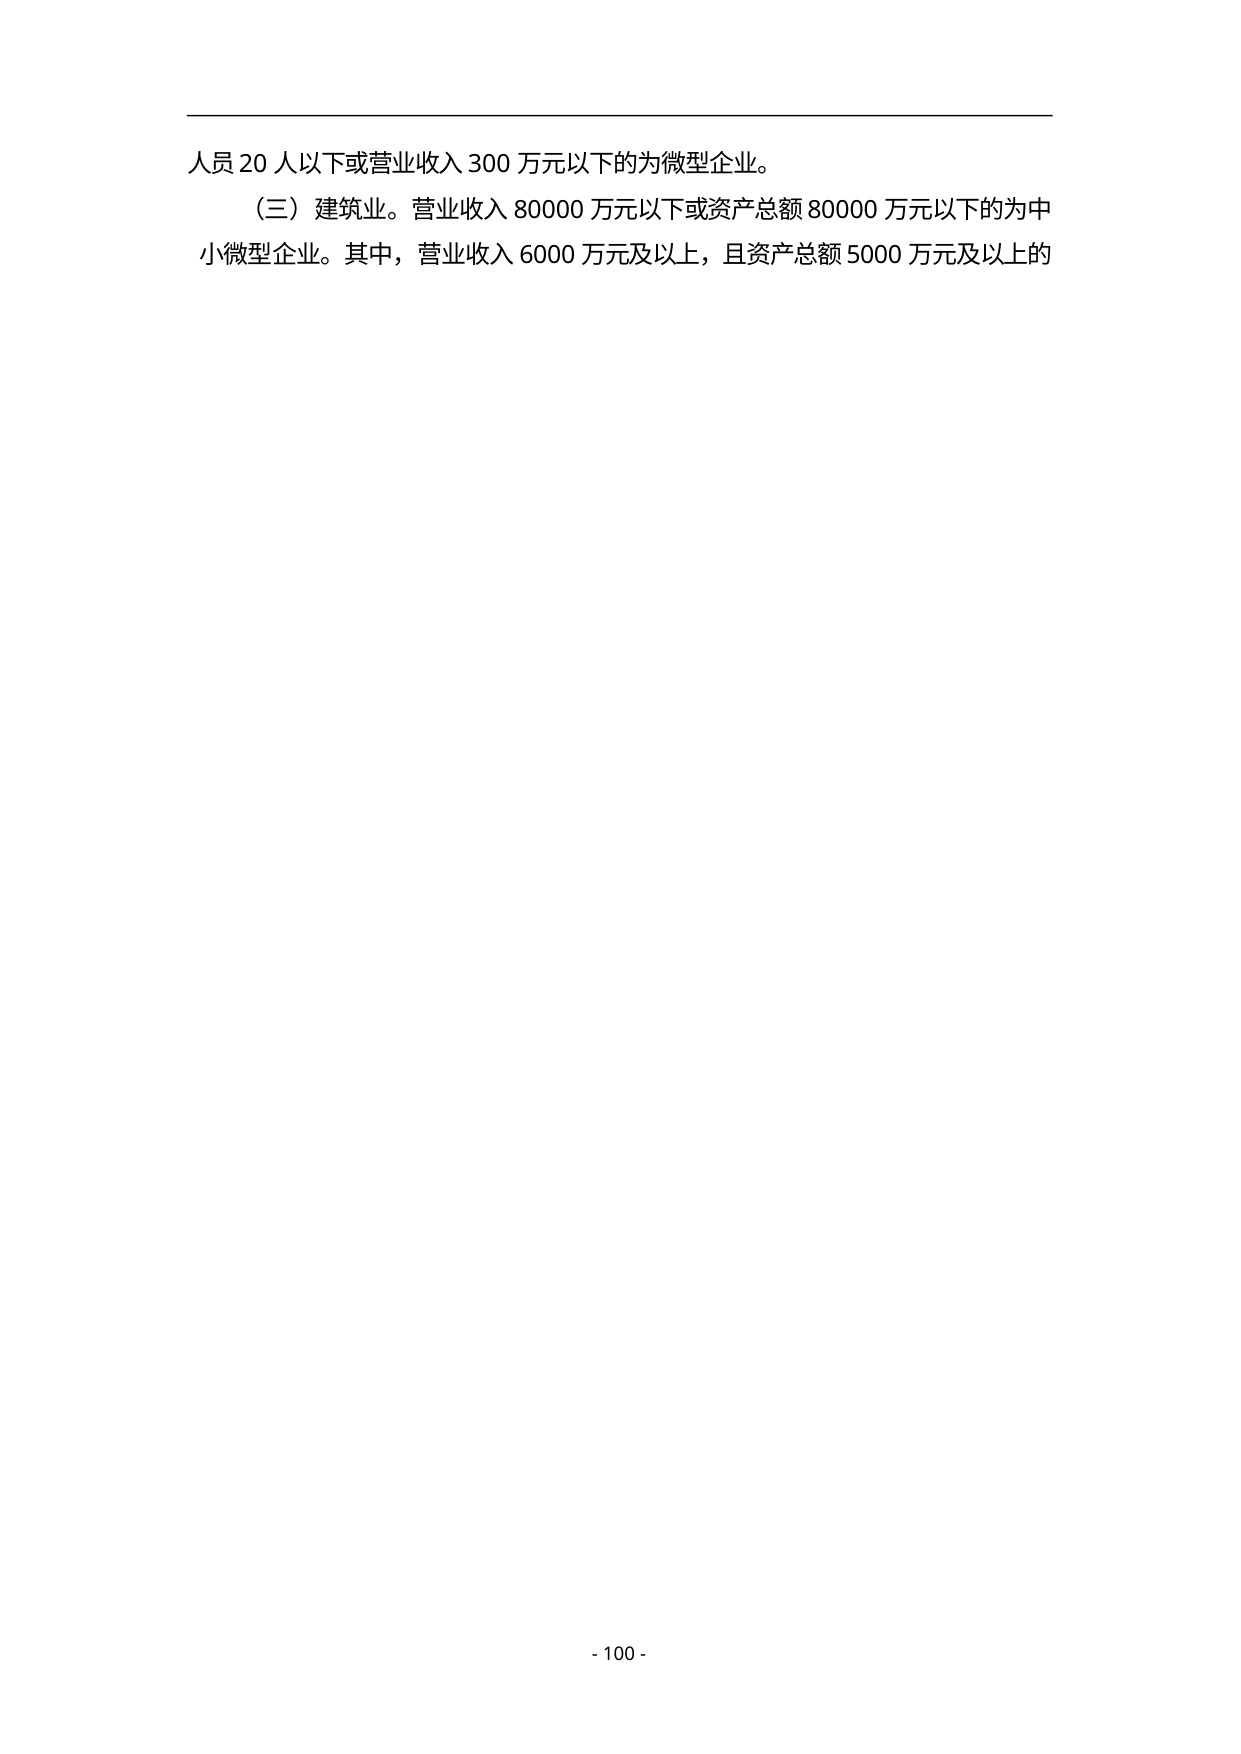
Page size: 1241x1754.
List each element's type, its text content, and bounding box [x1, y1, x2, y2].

text 人员 20 人以下或营业收入 300 万元以下的为微型企业。 [187, 144, 1134, 180]
text 小微型企业。其中，营业收入 6000 万元及以上，且资产总额 5000 万元及以上的 [106, 234, 1053, 271]
text （三）建筑业。营业收入 80000 万元以下或资产总额 80000 万元以下的为中 [106, 189, 1053, 226]
